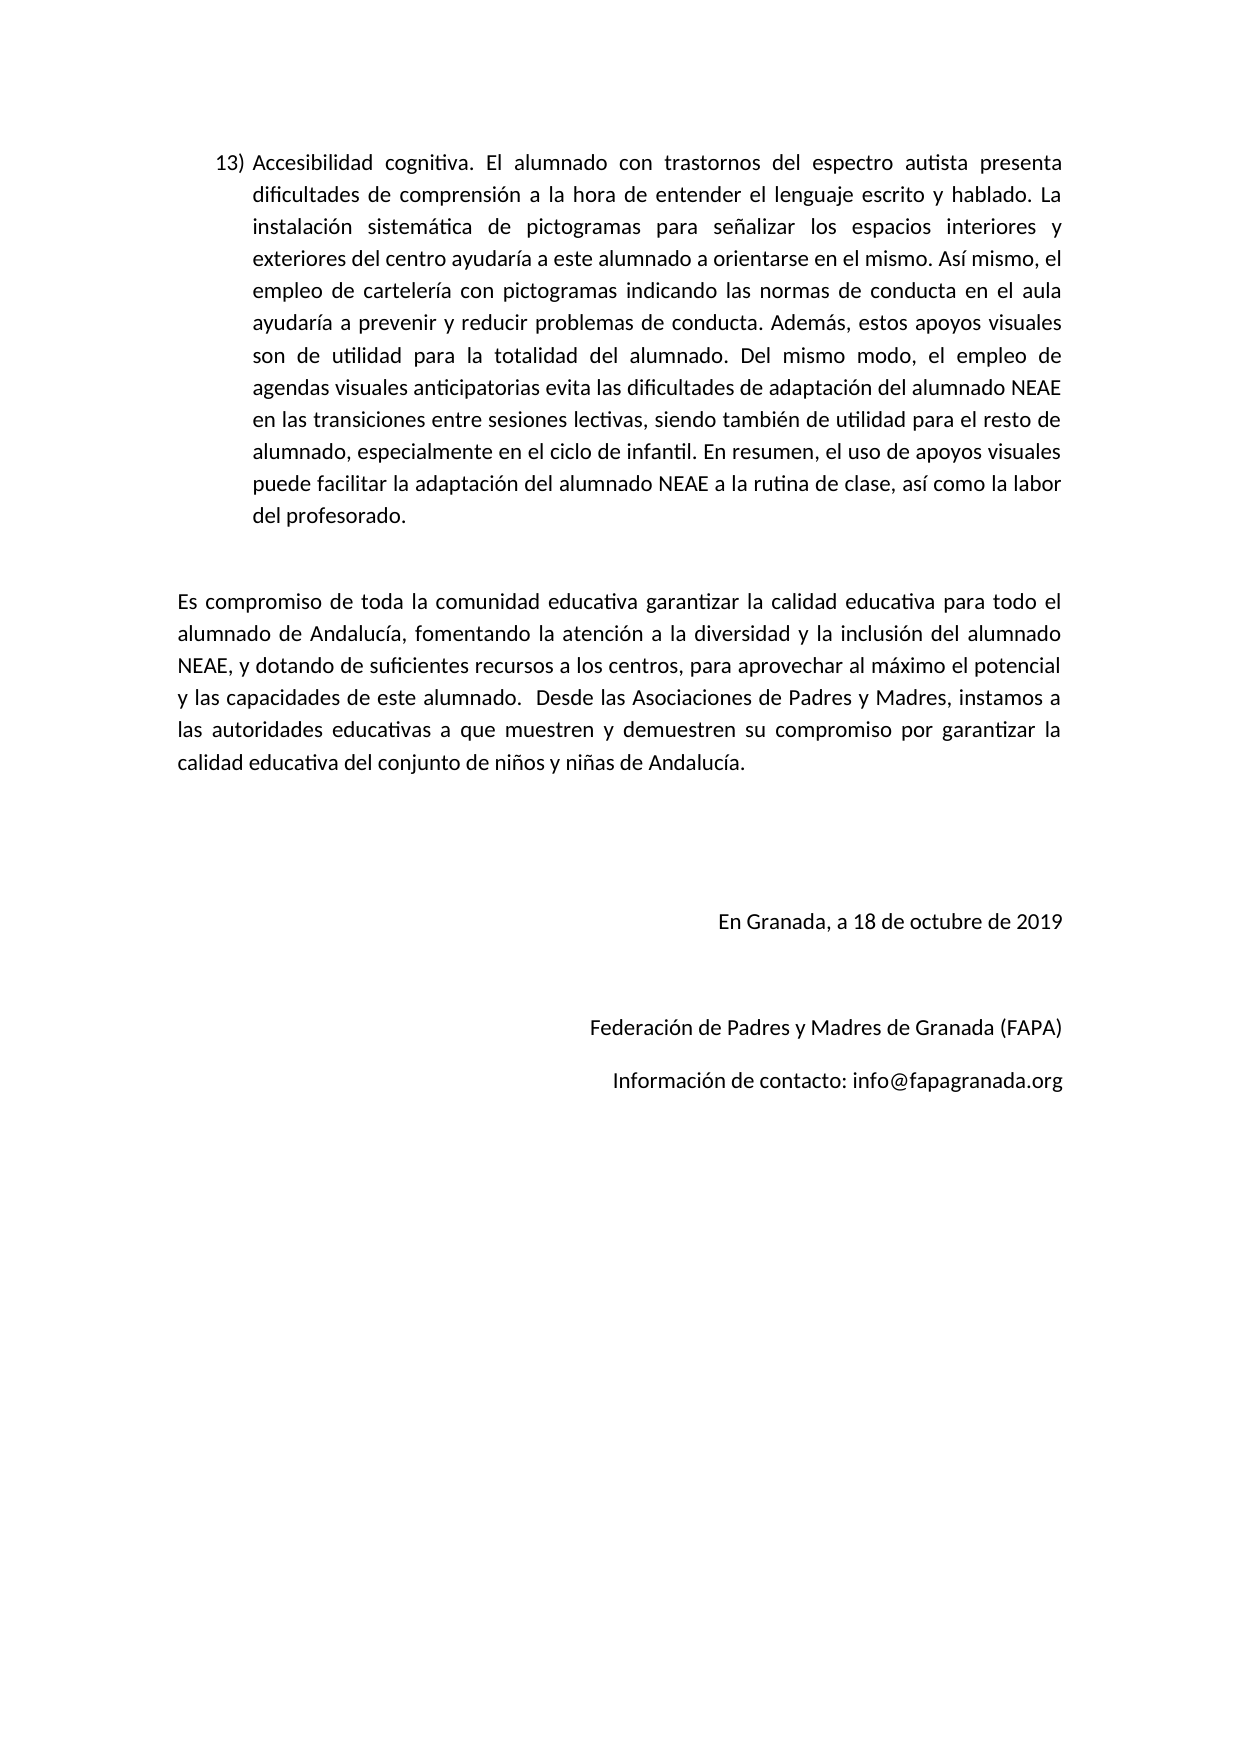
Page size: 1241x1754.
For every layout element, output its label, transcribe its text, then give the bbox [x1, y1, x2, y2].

list Accesibilidad cognitiva. El alumnado con trastornos del espectro autista presenta dificultades de comprensión a la hora de entender el lenguaje escrito y hablado. La instalación sistemática de pictogramas para señalizar los espacios interiores y exteriores del centro ayudaría a este alumnado a orientarse en el mismo. Así mismo, el empleo de cartelería con pictogramas indicando las normas de conducta en el aula ayudaría a prevenir y reducir problemas de conducta. Además, estos apoyos visuales son de utilidad para la totalidad del alumnado. Del mismo modo, el empleo de agendas visuales anticipatorias evita las dificultades de adaptación del alumnado NEAE en las transiciones entre sesiones lectivas, siendo también de utilidad para el resto de alumnado, especialmente en el ciclo de infantil. En resumen, el uso de apoyos visuales puede facilitar la adaptación del alumnado NEAE a la rutina de clase, así como la labor del profesorado. [215, 148, 1063, 530]
text Es compromiso de toda la comunidad educativa garantizar la calidad educativa para todo el alumnado de Andalucía, fomentando la atención a la diversidad y la inclusión del alumnado NEAE, y dotando de suficientes recursos a los centros, para aprovechar al máximo el potencial y las capacidades de este alumnado. Desde las Asociaciones de Padres y Madres, instamos a las autoridades educativas a que muestren y demuestren su compromiso por garantizar la calidad educativa del conjunto de niños y niñas de Andalucía. [177, 587, 1063, 776]
text Información de contacto: info@fapagranada.org [177, 1066, 1063, 1094]
text En Granada, a 18 de octubre de 2019 [177, 907, 1063, 935]
text Federación de Padres y Madres de Granada (FAPA) [177, 1013, 1063, 1041]
